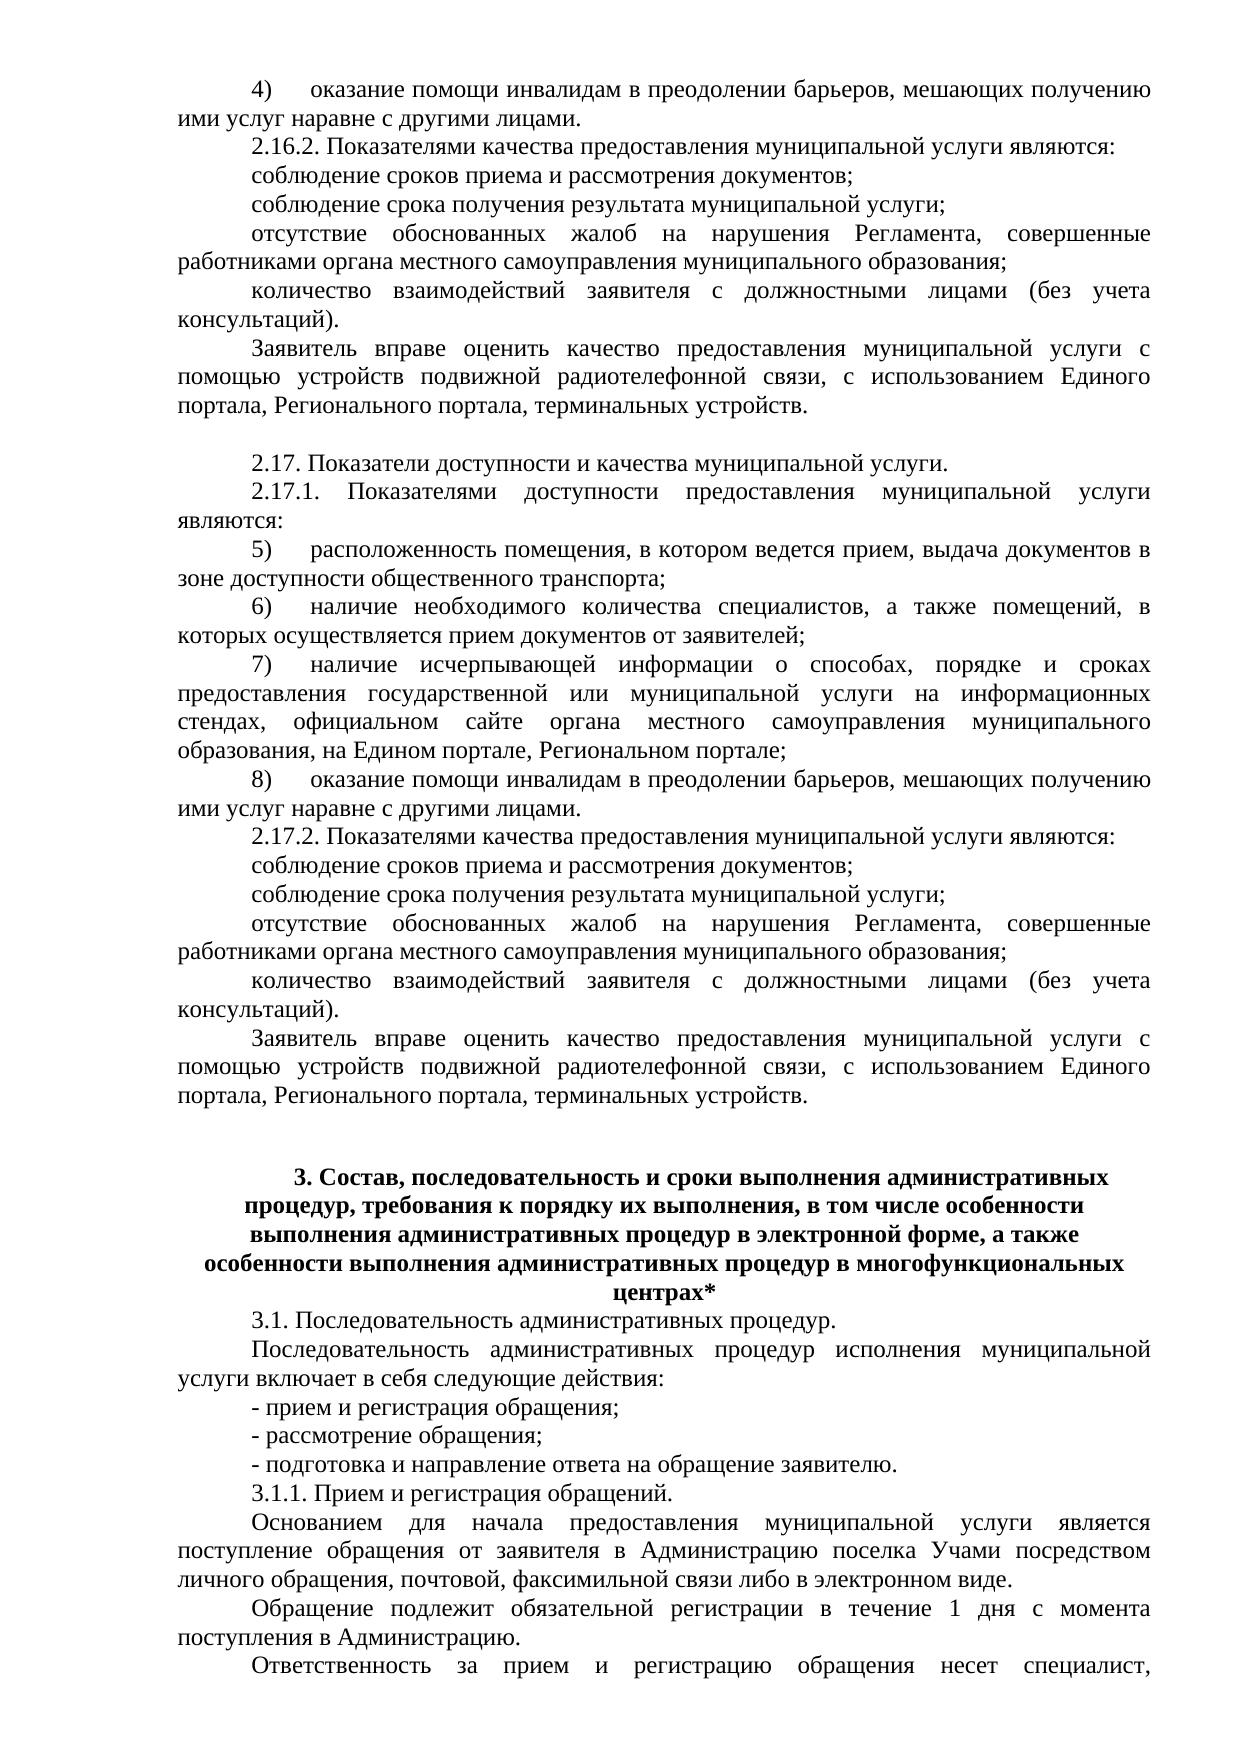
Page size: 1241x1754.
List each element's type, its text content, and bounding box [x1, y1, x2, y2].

list 2.17. Показатели доступности и качества муниципальной услуги. [177, 448, 1152, 476]
list соблюдение срока получения результата муниципальной услуги; [177, 189, 1152, 218]
list соблюдение сроков приема и рассмотрения документов; [177, 850, 1152, 879]
list соблюдение срока получения результата муниципальной услуги; [177, 879, 1152, 908]
list отсутствие обоснованных жалоб на нарушения Регламента, совершенные работниками органа местного самоуправления муниципального образования; [177, 908, 1152, 965]
list соблюдение сроков приема и рассмотрения документов; [177, 160, 1152, 189]
text - рассмотрение обращения; [177, 1420, 1152, 1449]
list Заявитель вправе оценить качество предоставления муниципальной услуги с помощью устройств подвижной радиотелефонной связи, с использованием Единого портала, Регионального портала, терминальных устройств. [177, 1023, 1152, 1109]
text - прием и регистрация обращения; [177, 1392, 1152, 1420]
list 2.17.2. Показателями качества предоставления муниципальной услуги являются: [177, 821, 1152, 850]
list расположенность помещения, в котором ведется прием, выдача документов в зоне доступности общественного транспорта; [177, 534, 1152, 591]
list количество взаимодействий заявителя с должностными лицами (без учета консультаций). [177, 965, 1152, 1023]
list количество взаимодействий заявителя с должностными лицами (без учета консультаций). [177, 275, 1152, 333]
list 2.17.1. Показателями доступности предоставления муниципальной услуги являются: [177, 476, 1152, 534]
list оказание помощи инвалидам в преодолении барьеров, мешающих получению ими услуг наравне с другими лицами. [177, 764, 1152, 821]
list отсутствие обоснованных жалоб на нарушения Регламента, совершенные работниками органа местного самоуправления муниципального образования; [177, 218, 1152, 275]
text 3.1.1. Прием и регистрация обращений. [177, 1478, 1152, 1507]
text - подготовка и направление ответа на обращение заявителю. [177, 1449, 1152, 1478]
text 3.1. Последовательность административных процедур. [177, 1305, 1152, 1334]
list наличие исчерпывающей информации о способах, порядке и сроках предоставления государственной или муниципальной услуги на информационных стендах, официальном сайте органа местного самоуправления муниципального образования, на Едином портале, Региональном портале; [177, 649, 1152, 764]
list 2.16.2. Показателями качества предоставления муниципальной услуги являются: [177, 131, 1152, 160]
text 3. Состав, последовательность и сроки выполнения административных процедур, требования к порядку их выполнения, в том числе особенности выполнения административных процедур в электронной форме, а также особенности выполнения административных процедур в многофункциональных центрах* [177, 1162, 1152, 1305]
list Заявитель вправе оценить качество предоставления муниципальной услуги с помощью устройств подвижной радиотелефонной связи, с использованием Единого портала, Регионального портала, терминальных устройств. [177, 333, 1152, 419]
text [177, 1650, 1152, 1679]
text Обращение подлежит обязательной регистрации в течение 1 дня с момента поступления в Администрацию. [177, 1593, 1152, 1650]
list оказание помощи инвалидам в преодолении барьеров, мешающих получению ими услуг наравне с другими лицами. [177, 74, 1152, 131]
text Основанием для начала предоставления муниципальной услуги является поступление обращения от заявителя в Администрацию поселка Учами посредством личного обращения, почтовой, факсимильной связи либо в электронном виде. [177, 1507, 1152, 1593]
list наличие необходимого количества специалистов, а также помещений, в которых осуществляется прием документов от заявителей; [177, 591, 1152, 649]
text Последовательность административных процедур исполнения муниципальной услуги включает в себя следующие действия: [177, 1334, 1152, 1392]
